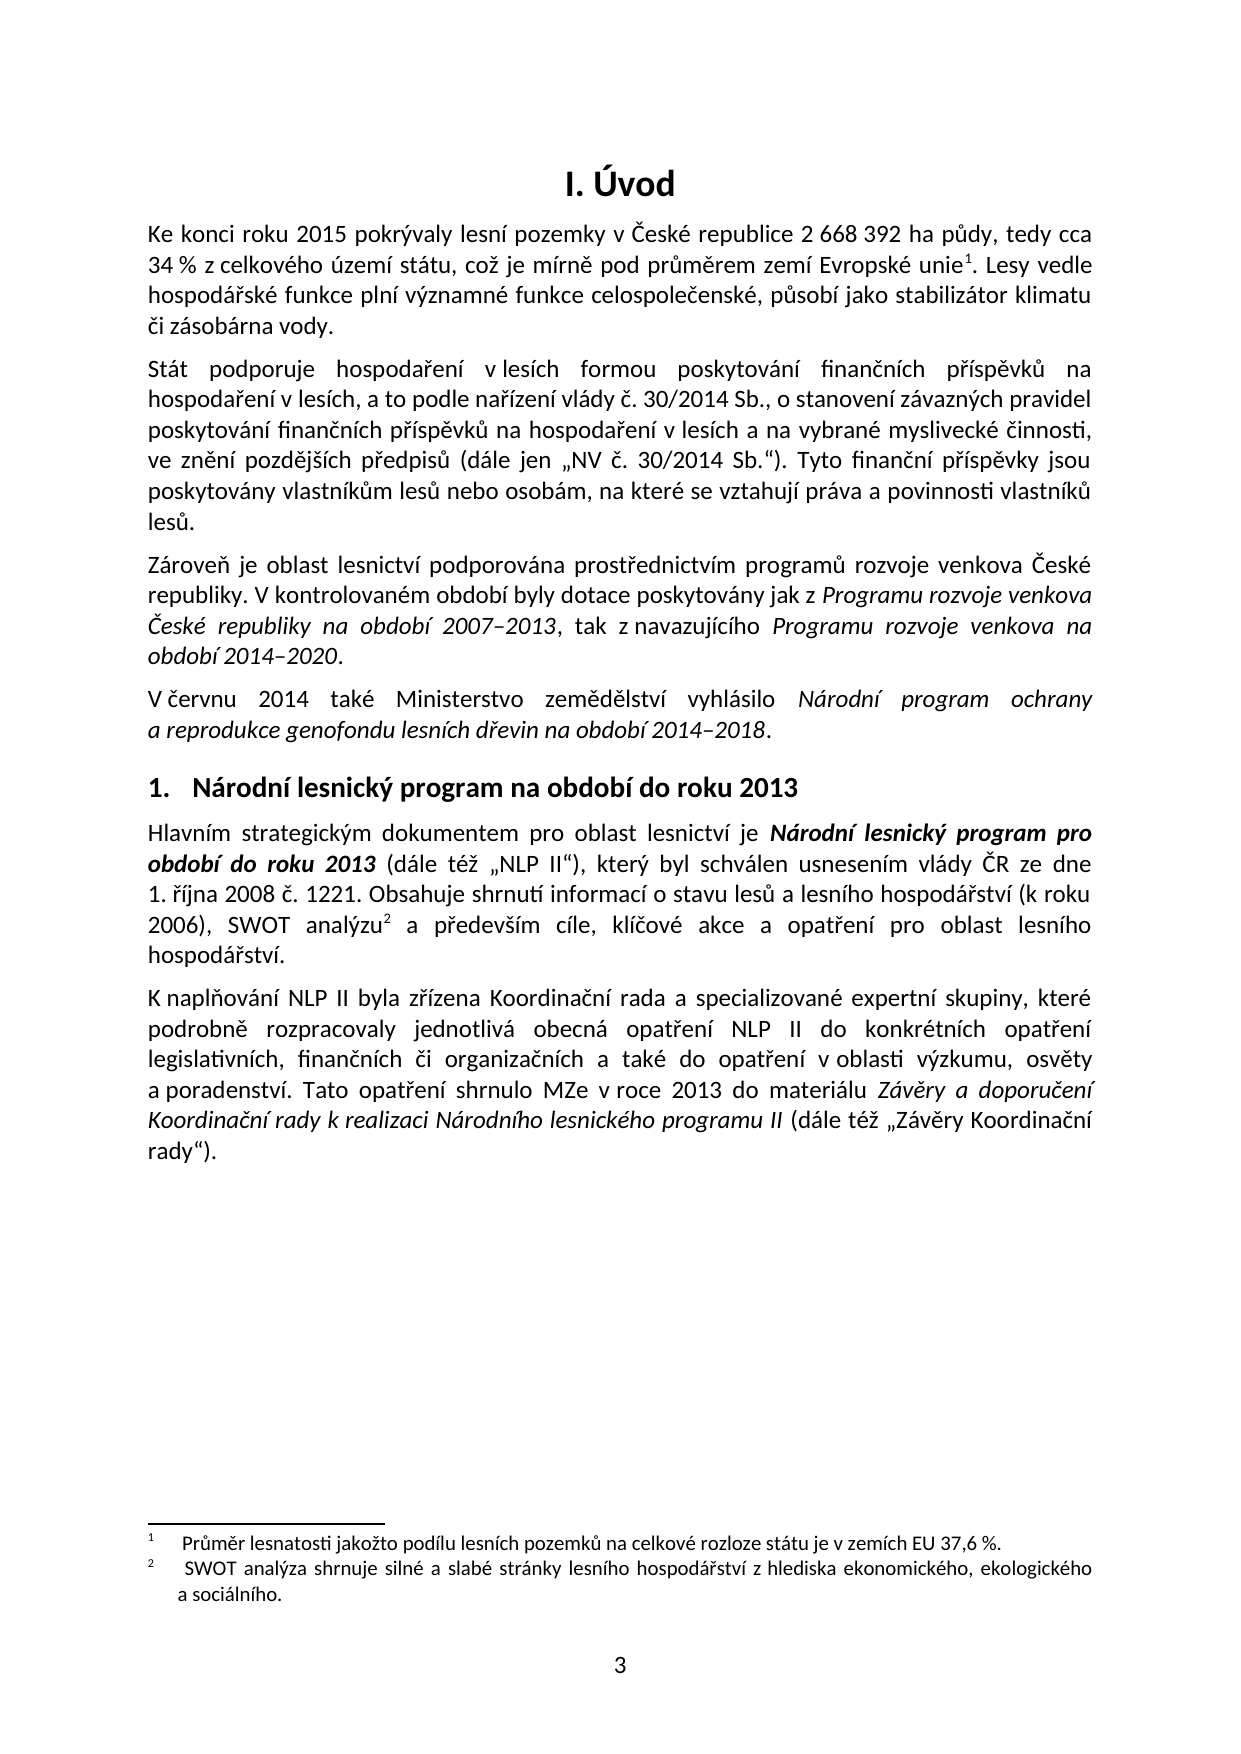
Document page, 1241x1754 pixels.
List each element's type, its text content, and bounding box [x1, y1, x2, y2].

subtitle I. Úvod [148, 160, 1092, 206]
text Ke konci roku 2015 pokrývaly lesní pozemky v České republice 2 668 392 ha půdy, tedy cca 34 % z celkového území státu, což je mírně pod průměrem zemí Evropské unie. Lesy vedle hospodářské funkce plní významné funkce celospolečenské, působí jako stabilizátor klimatu či zásobárna vody. [148, 218, 1092, 341]
text K naplňování NLP II byla zřízena Koordinační rada a specializované expertní skupiny, které podrobně rozpracovaly jednotlivá obecná opatření NLP II do konkrétních opatření legislativních, finančních či organizačních a také do opatření v oblasti výzkumu, osvěty a poradenství. Tato opatření shrnulo MZe v roce 2013 do materiálu Závěry a doporučení Koordinační rady k realizaci Národního lesnického programu II (dále též „Závěry Koordinační rady“). [148, 983, 1092, 1166]
text V červnu 2014 také Ministerstvo zemědělství vyhlásilo Národní program ochrany a reprodukce genofondu lesních dřevin na období 2014–2018. [148, 683, 1092, 744]
text Stát podporuje hospodaření v lesích formou poskytování finančních příspěvků na hospodaření v lesích, a to podle nařízení vlády č. 30/2014 Sb., o stanovení závazných pravidel poskytování finančních příspěvků na hospodaření v lesích a na vybrané myslivecké činnosti, ve znění pozdějších předpisů (dále jen „NV č. 30/2014 Sb.“). Tyto finanční příspěvky jsou poskytovány vlastníkům lesů nebo osobám, na které se vztahují práva a povinnosti vlastníků lesů. [148, 353, 1092, 536]
text Zároveň je oblast lesnictví podporována prostřednictvím programů rozvoje venkova České republiky. V kontrolovaném období byly dotace poskytovány jak z Programu rozvoje venkova České republiky na období 2007–2013, tak z navazujícího Programu rozvoje venkova na období 2014–2020. [148, 549, 1092, 671]
subtitle Národní lesnický program na období do roku 2013 [148, 769, 1092, 805]
text Hlavním strategickým dokumentem pro oblast lesnictví je Národní lesnický program pro období do roku 2013 (dále též „NLP II“), který byl schválen usnesením vlády ČR ze dne 1. října 2008 č. 1221. Obsahuje shrnutí informací o stavu lesů a lesního hospodářství (k roku 2006), SWOT analýzu a především cíle, klíčové akce a opatření pro oblast lesního hospodářství. [148, 817, 1092, 970]
